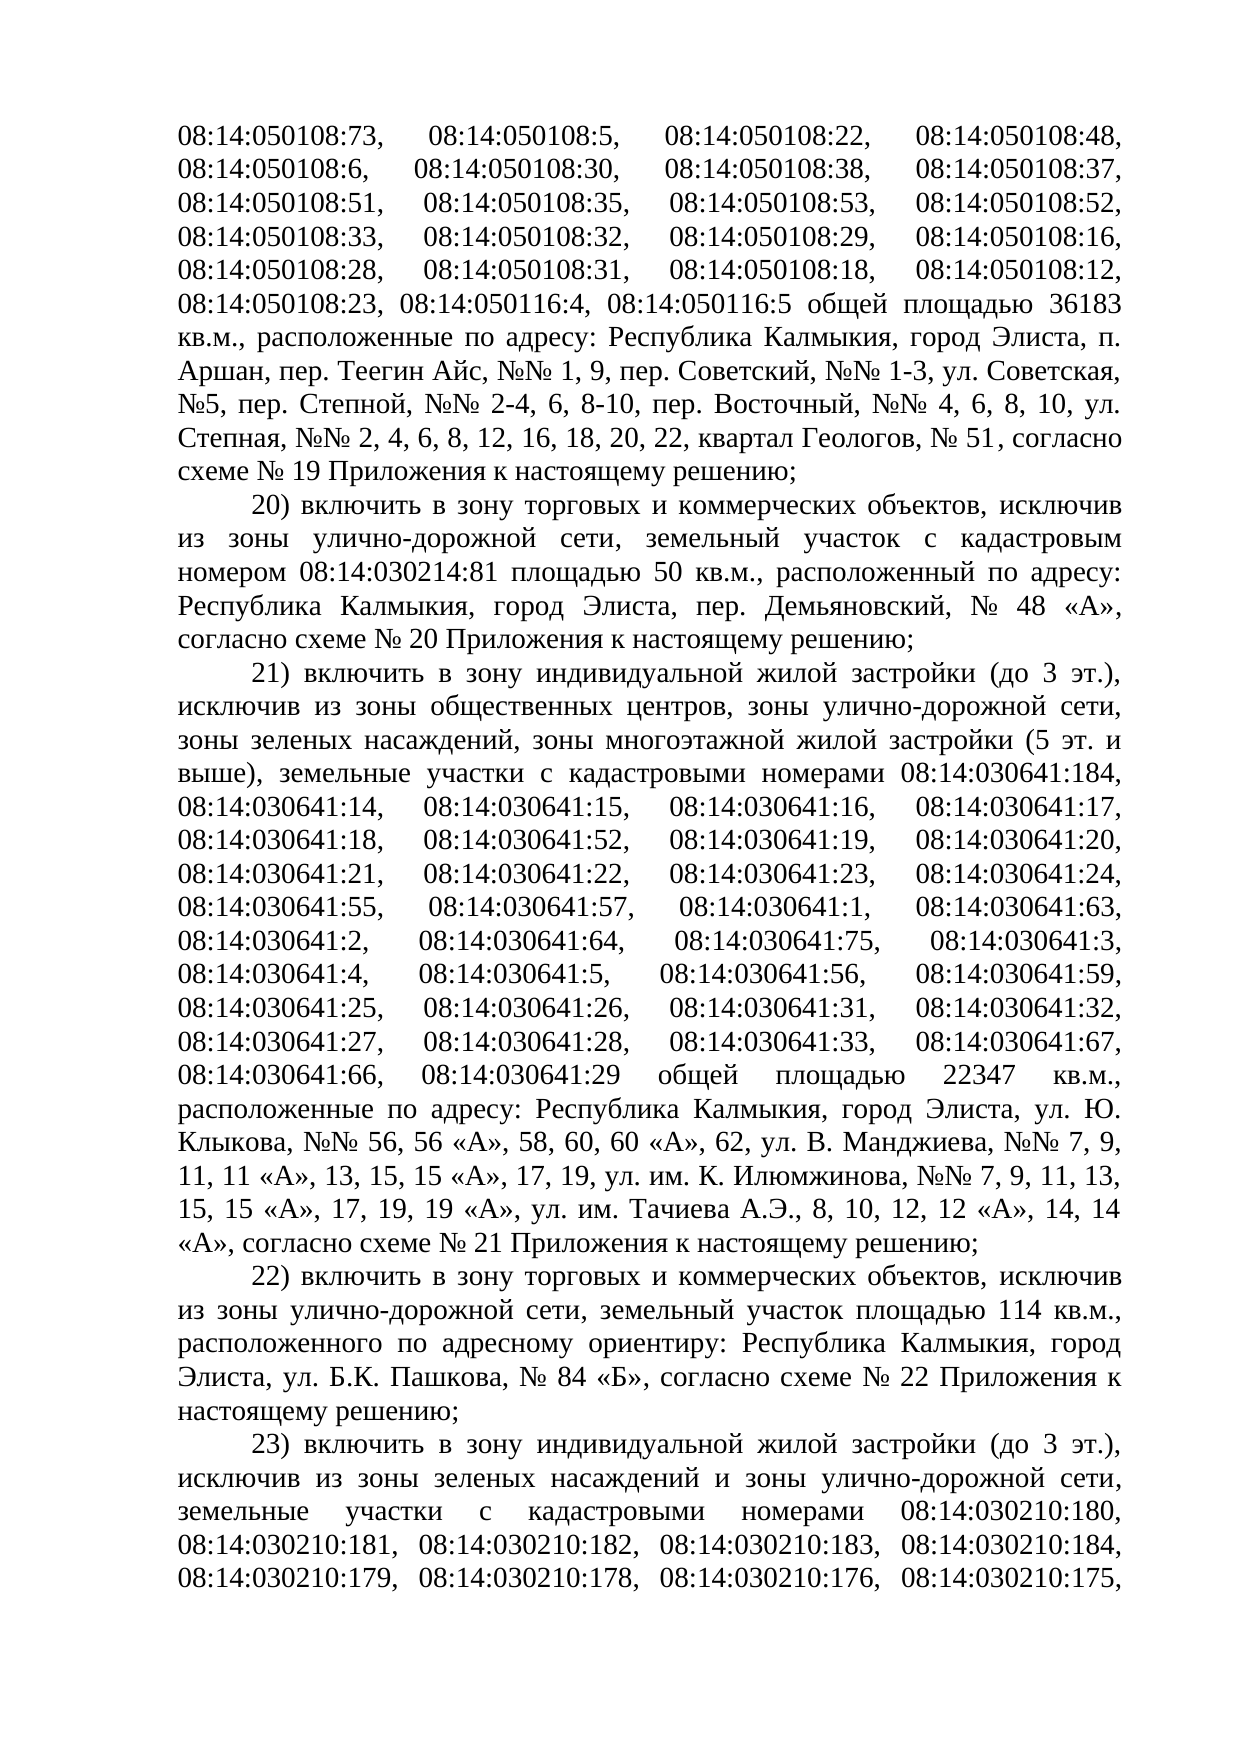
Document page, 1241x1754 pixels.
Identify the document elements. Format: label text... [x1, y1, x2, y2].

text 22) включить в зону торговых и коммерческих объектов, исключив из зоны улично-дорожной сети, земельный участок площадью 114 кв.м., расположенного по адресному ориентиру: Республика Калмыкия, город Элиста, ул. Б.К. Пашкова, № 84 «Б», согласно схеме № 22 Приложения к настоящему решению; [177, 1258, 1122, 1426]
text 21) включить в зону индивидуальной жилой застройки (до 3 эт.), исключив из зоны общественных центров, зоны улично-дорожной сети, зоны зеленых насаждений, зоны многоэтажной жилой застройки (5 эт. и выше), земельные участки с кадастровыми номерами 08:14:030641:184, 08:14:030641:14, 08:14:030641:15, 08:14:030641:16, 08:14:030641:17, 08:14:030641:18, 08:14:030641:52, 08:14:030641:19, 08:14:030641:20, 08:14:030641:21, 08:14:030641:22, 08:14:030641:23, 08:14:030641:24, 08:14:030641:55, 08:14:030641:57, 08:14:030641:1, 08:14:030641:63, 08:14:030641:2, 08:14:030641:64, 08:14:030641:75, 08:14:030641:3, 08:14:030641:4, 08:14:030641:5, 08:14:030641:56, 08:14:030641:59, 08:14:030641:25, 08:14:030641:26, 08:14:030641:31, 08:14:030641:32, 08:14:030641:27, 08:14:030641:28, 08:14:030641:33, 08:14:030641:67, 08:14:030641:66, 08:14:030641:29 общей площадью 22347 кв.м., расположенные по адресу: Республика Калмыкия, город Элиста, ул. Ю. Клыкова, №№ 56, 56 «А», 58, 60, 60 «А», 62, ул. В. Манджиева, №№ 7, 9, 11, 11 «А», 13, 15, 15 «А», 17, 19, ул. им. К. Илюмжинова, №№ 7, 9, 11, 13, 15, 15 «А», 17, 19, 19 «А», ул. им. Тачиева А.Э., 8, 10, 12, 12 «А», 14, 14 «А», согласно схеме № 21 Приложения к настоящему решению; [177, 655, 1122, 1258]
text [177, 1426, 1122, 1594]
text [177, 118, 1122, 487]
text 20) включить в зону торговых и коммерческих объектов, исключив из зоны улично-дорожной сети, земельный участок с кадастровым номером 08:14:030214:81 площадью 50 кв.м., расположенный по адресу: Республика Калмыкия, город Элиста, пер. Демьяновский, № 48 «А», согласно схеме № 20 Приложения к настоящему решению; [177, 487, 1122, 655]
